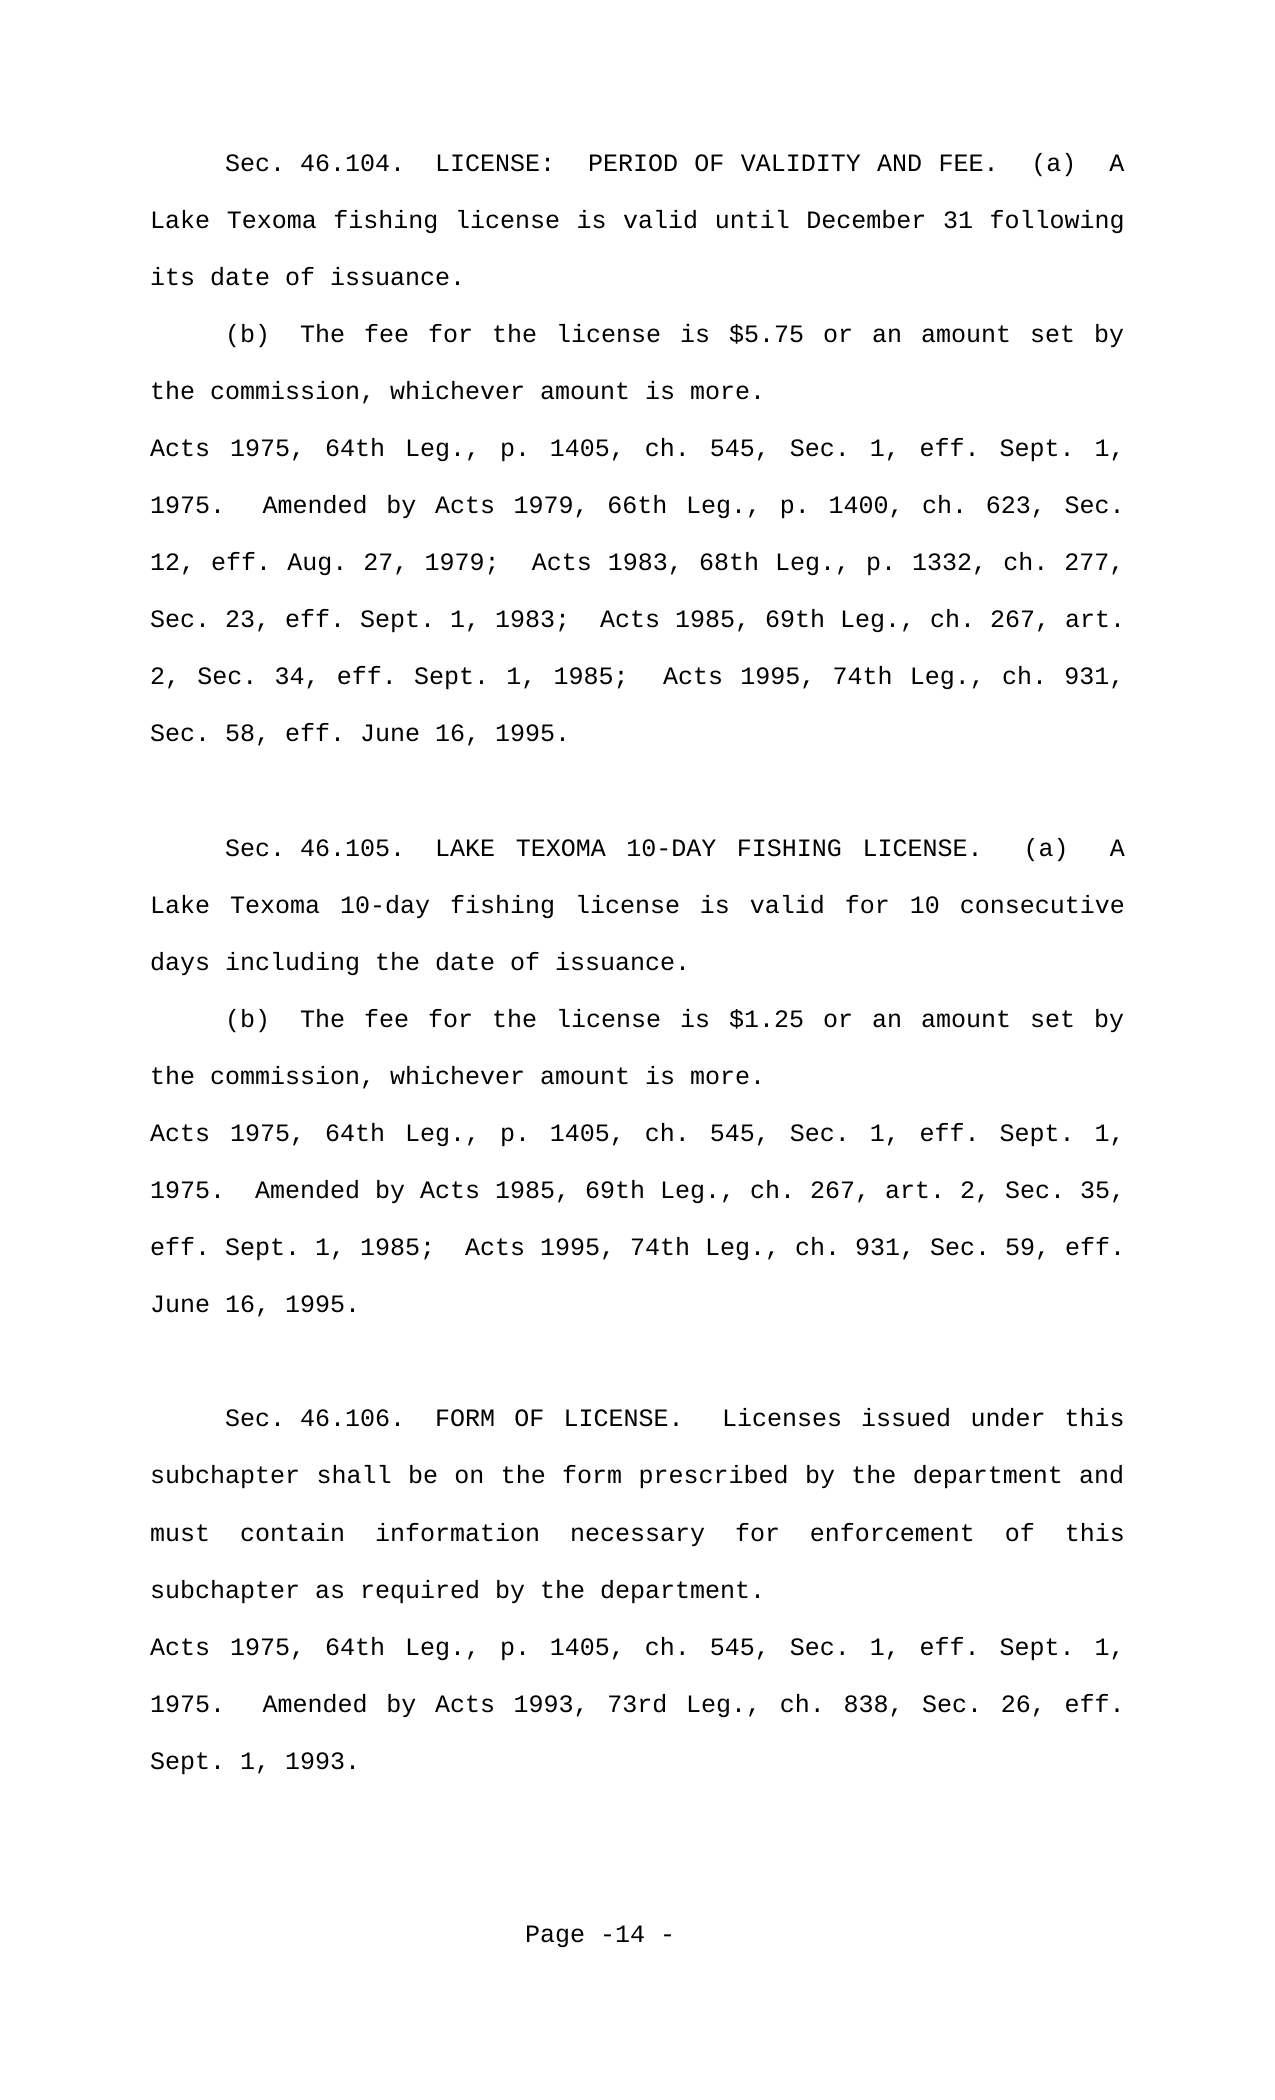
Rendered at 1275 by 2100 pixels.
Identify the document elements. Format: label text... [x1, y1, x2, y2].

text Acts 1975, 64th Leg., p. 1405, ch. 545, Sec. 1, eff. Sept. 1, 1975. Amended by Acts 1985, 69th Leg., ch. 267, art. 2, Sec. 35, eff. Sept. 1, 1985; Acts 1995, 74th Leg., ch. 931, Sec. 59, eff. June 16, 1995. [150, 1120, 1125, 1320]
text (b) The fee for the license is $5.75 or an amount set by the commission, whichever amount is more. [150, 321, 1125, 407]
text (b) The fee for the license is $1.25 or an amount set by the commission, whichever amount is more. [150, 1006, 1125, 1092]
text Sec. 46.105. LAKE TEXOMA 10-DAY FISHING LICENSE. (a) A Lake Texoma 10-day fishing license is valid for 10 consecutive days including the date of issuance. [150, 835, 1125, 978]
text Acts 1975, 64th Leg., p. 1405, ch. 545, Sec. 1, eff. Sept. 1, 1975. Amended by Acts 1993, 73rd Leg., ch. 838, Sec. 26, eff. Sept. 1, 1993. [150, 1634, 1125, 1777]
text Sec. 46.106. FORM OF LICENSE. Licenses issued under this subchapter shall be on the form prescribed by the department and must contain information necessary for enforcement of this subchapter as required by the department. [150, 1406, 1125, 1606]
text Acts 1975, 64th Leg., p. 1405, ch. 545, Sec. 1, eff. Sept. 1, 1975. Amended by Acts 1979, 66th Leg., p. 1400, ch. 623, Sec. 12, eff. Aug. 27, 1979; Acts 1983, 68th Leg., p. 1332, ch. 277, Sec. 23, eff. Sept. 1, 1983; Acts 1985, 69th Leg., ch. 267, art. 2, Sec. 34, eff. Sept. 1, 1985; Acts 1995, 74th Leg., ch. 931, Sec. 58, eff. June 16, 1995. [150, 435, 1125, 749]
text Sec. 46.104. LICENSE: PERIOD OF VALIDITY AND FEE. (a) A Lake Texoma fishing license is valid until December 31 following its date of issuance. [150, 150, 1125, 293]
